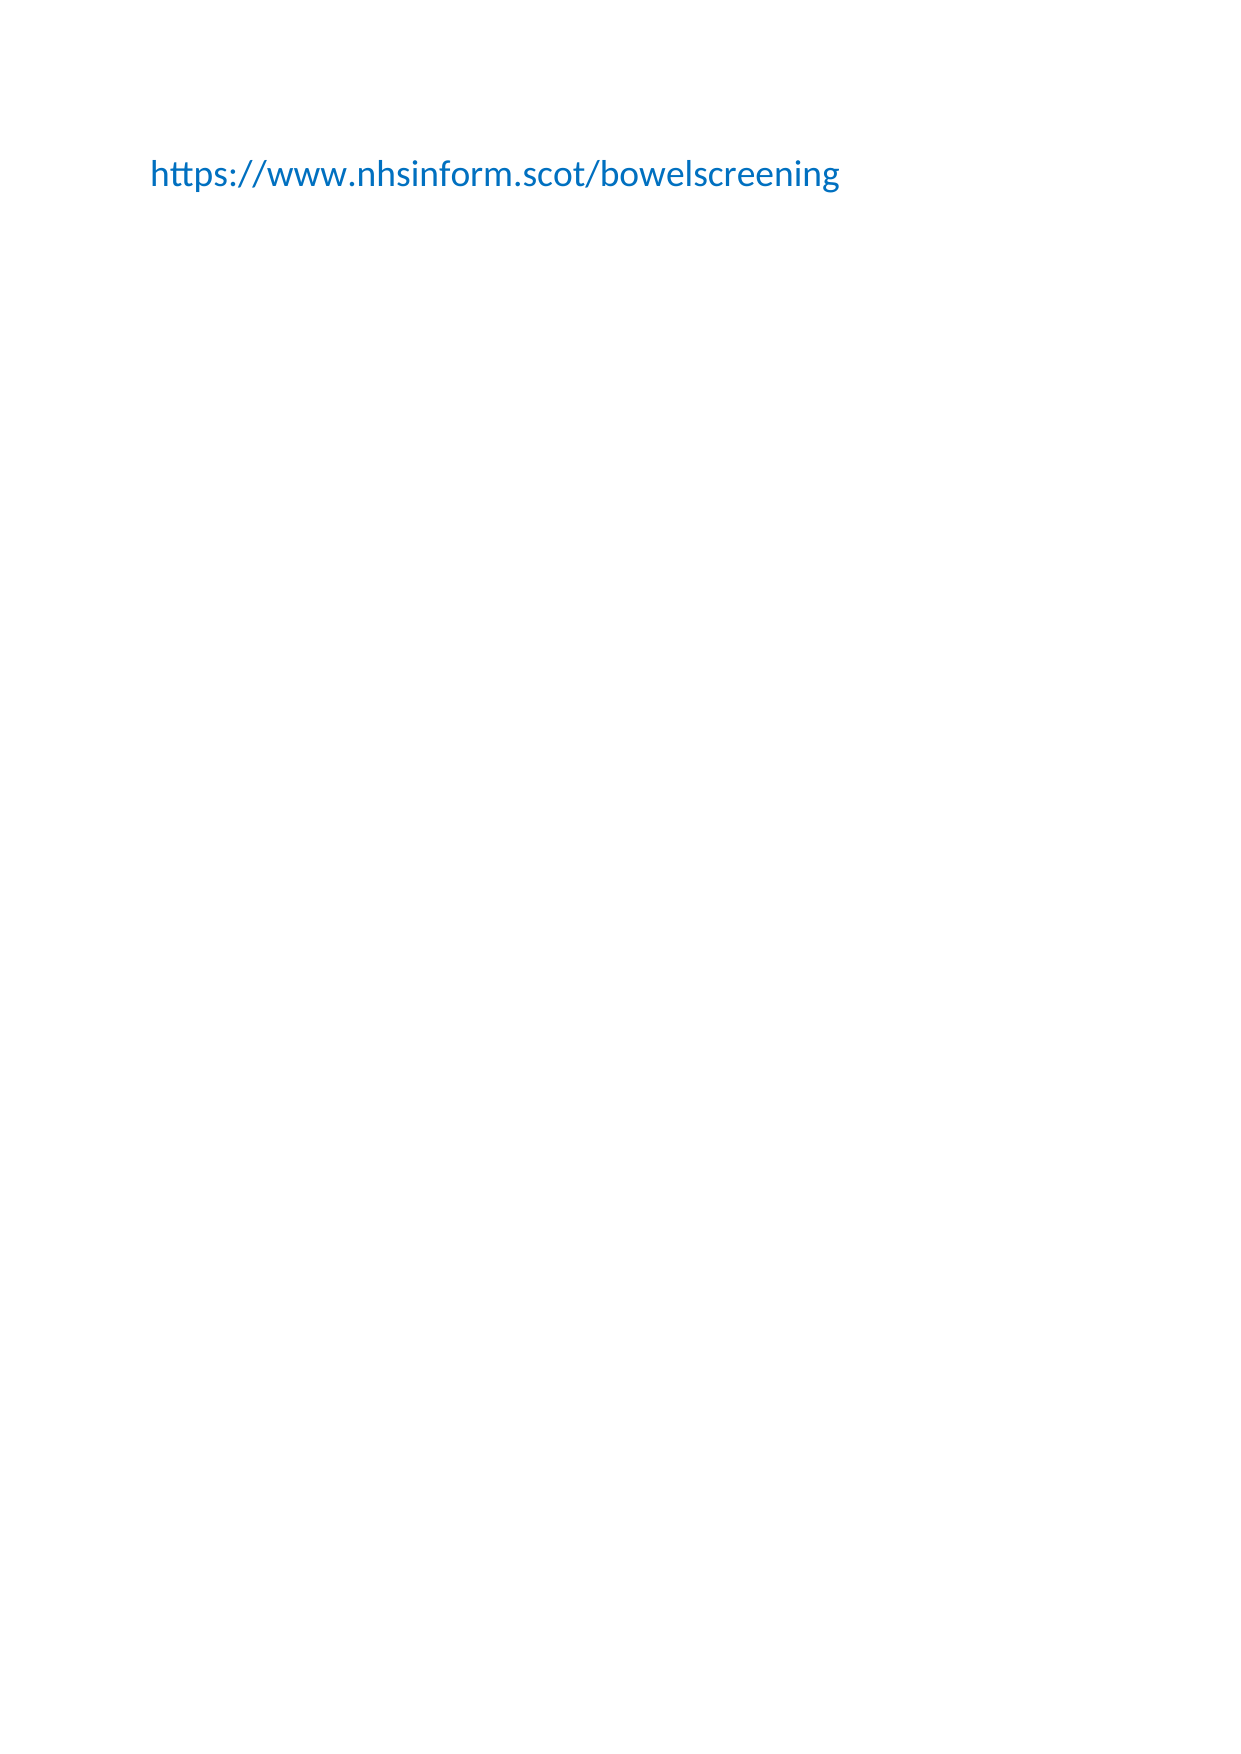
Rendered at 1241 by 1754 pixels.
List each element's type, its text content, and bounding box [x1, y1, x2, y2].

text https://www.nhsinform.scot/bowelscreening [150, 150, 1090, 196]
